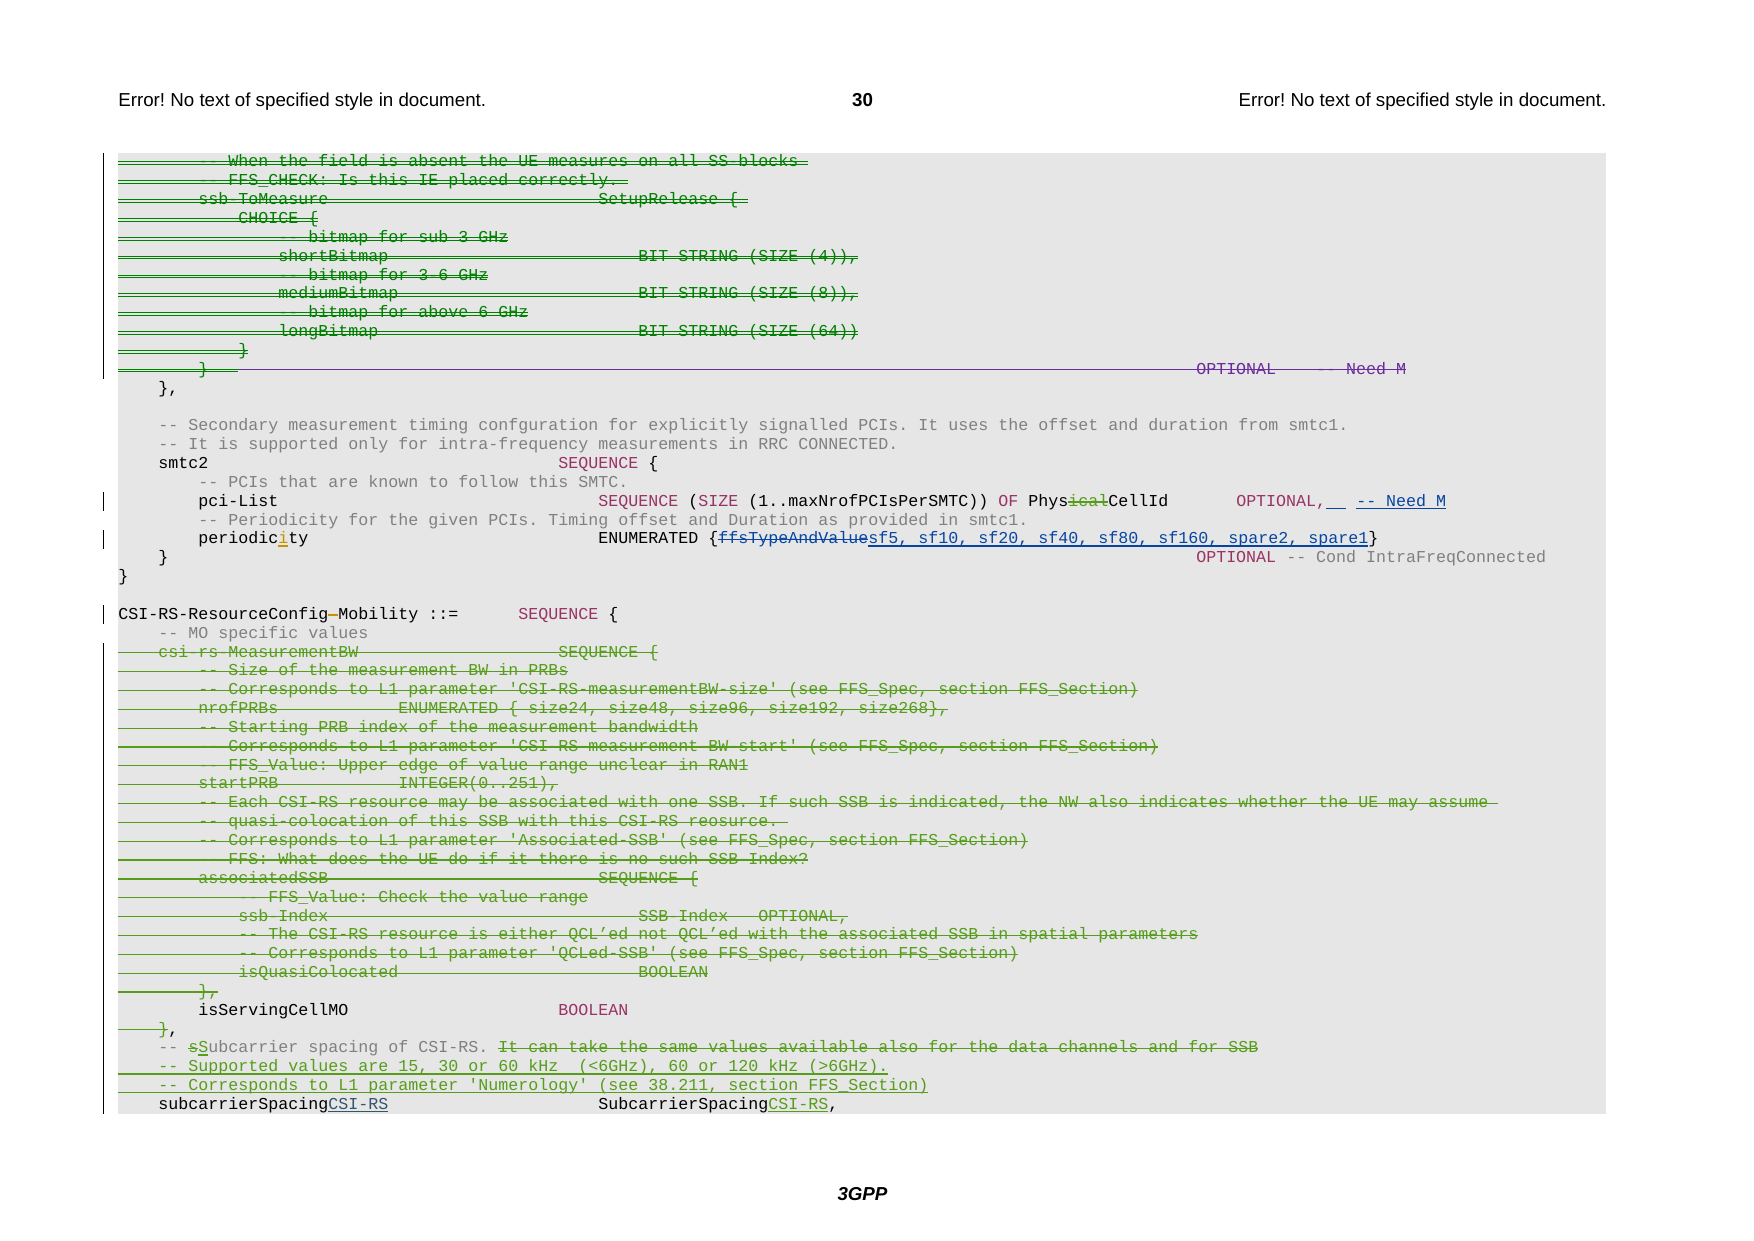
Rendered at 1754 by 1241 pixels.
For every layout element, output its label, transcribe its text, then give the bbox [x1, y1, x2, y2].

text -- It is supported only for intra-frequency measurements in RRC CONNECTED. [118, 436, 1606, 454]
text subcarrierSpacing SubcarrierSpacing, [118, 1096, 1606, 1114]
text -- PCIs that are known to follow this SMTC. [118, 473, 1606, 492]
text periodicty ENUMERATED {} [118, 530, 1606, 549]
text -- MO specific values [118, 624, 1606, 643]
text smtc2 SEQUENCE { [118, 454, 1606, 473]
text } OPTIONAL -- Cond IntraFreqConnected [118, 549, 1606, 568]
text isServingCellMO BOOLEAN [118, 1001, 1606, 1020]
text -- Secondary measurement timing confguration for explicitly signalled PCIs. It uses the offset and duration from smtc1. [118, 417, 1606, 436]
text }, [118, 379, 1606, 398]
text } [118, 568, 1606, 587]
text -- ubcarrier spacing of CSI-RS. [118, 1039, 1606, 1058]
text -- Periodicity for the given PCIs. Timing offset and Duration as provided in smtc1. [118, 511, 1606, 530]
text pci-List SEQUENCE (SIZE (1..maxNrofPCIsPerSMTC)) OF PhysCellId OPTIONAL, [118, 492, 1606, 511]
text , [118, 1020, 1606, 1039]
text CSI-RS-ResourceConfigMobility ::= SEQUENCE { [118, 605, 1606, 624]
